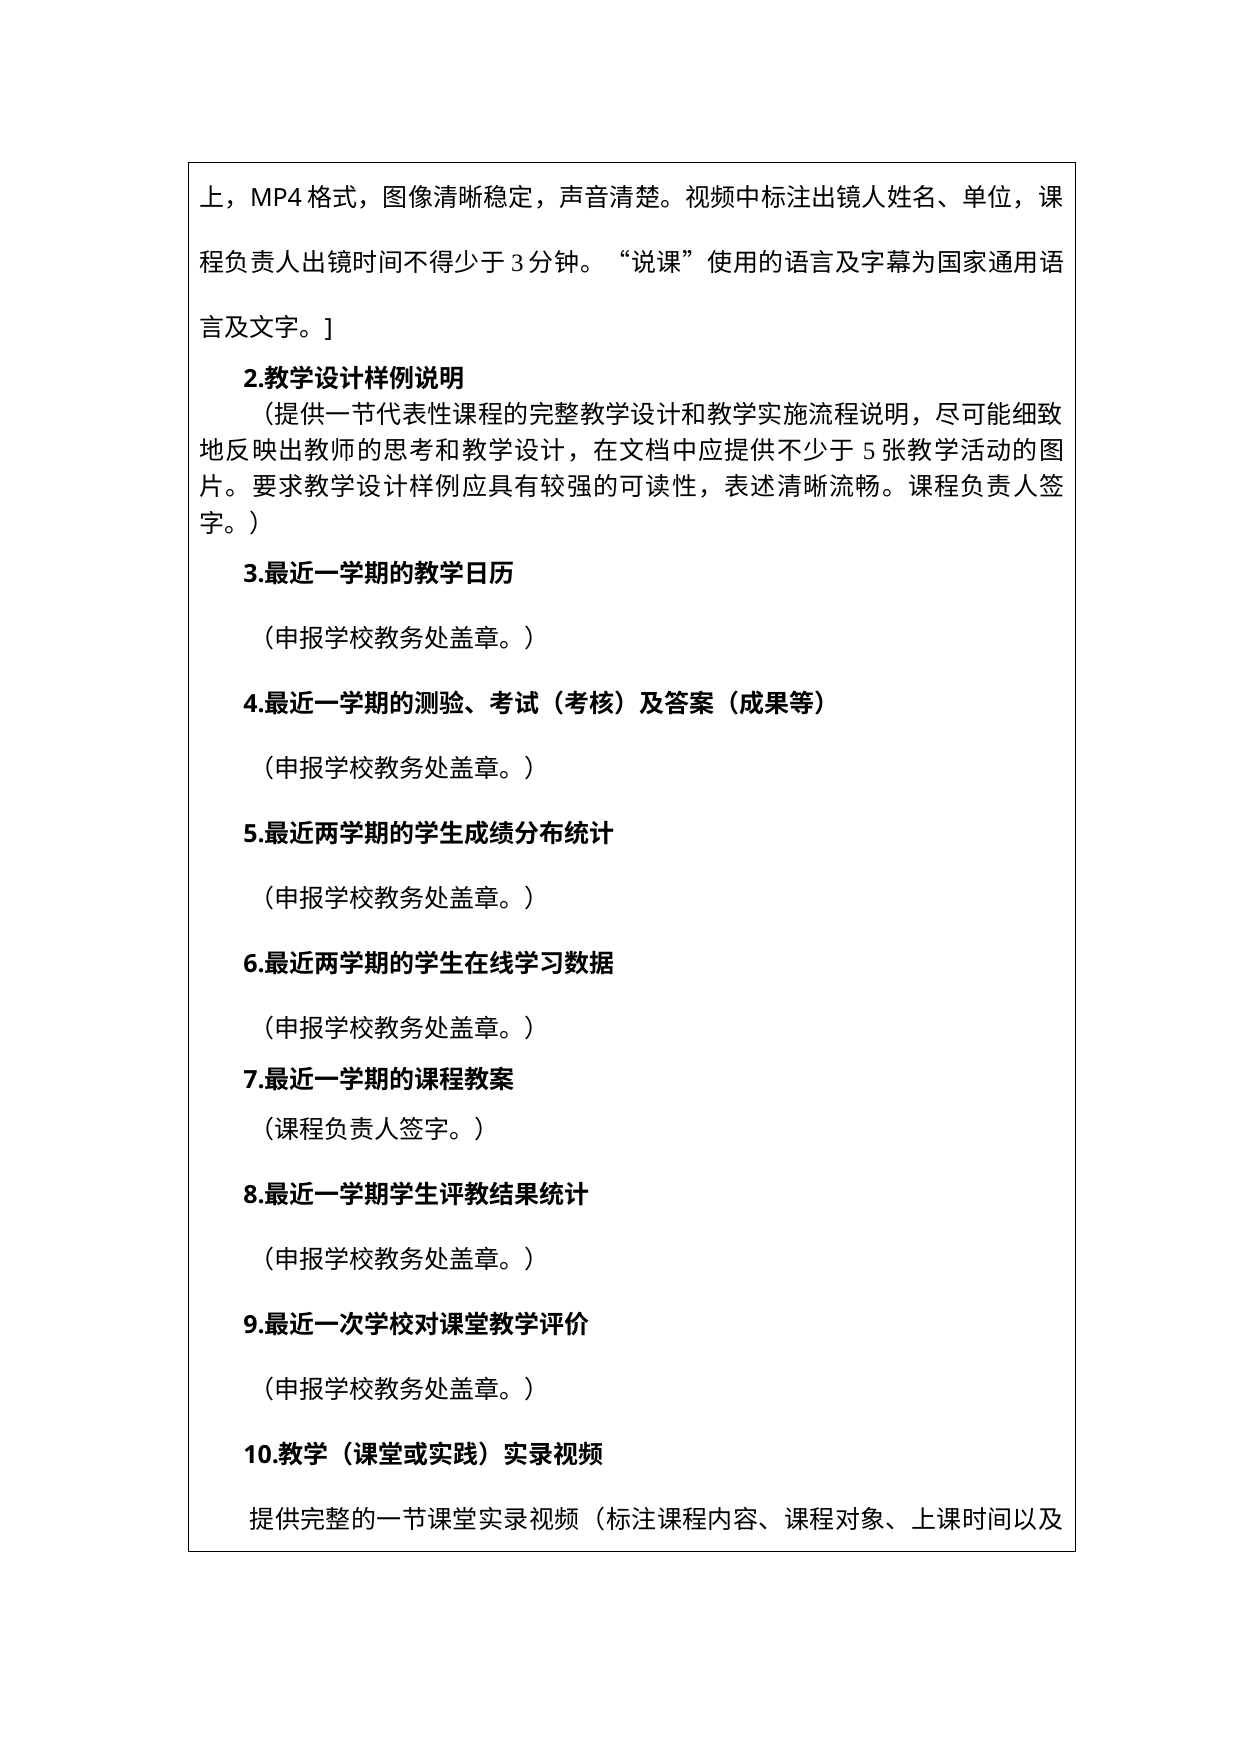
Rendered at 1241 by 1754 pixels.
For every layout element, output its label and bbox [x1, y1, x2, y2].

table_header [189, 163, 1075, 1551]
